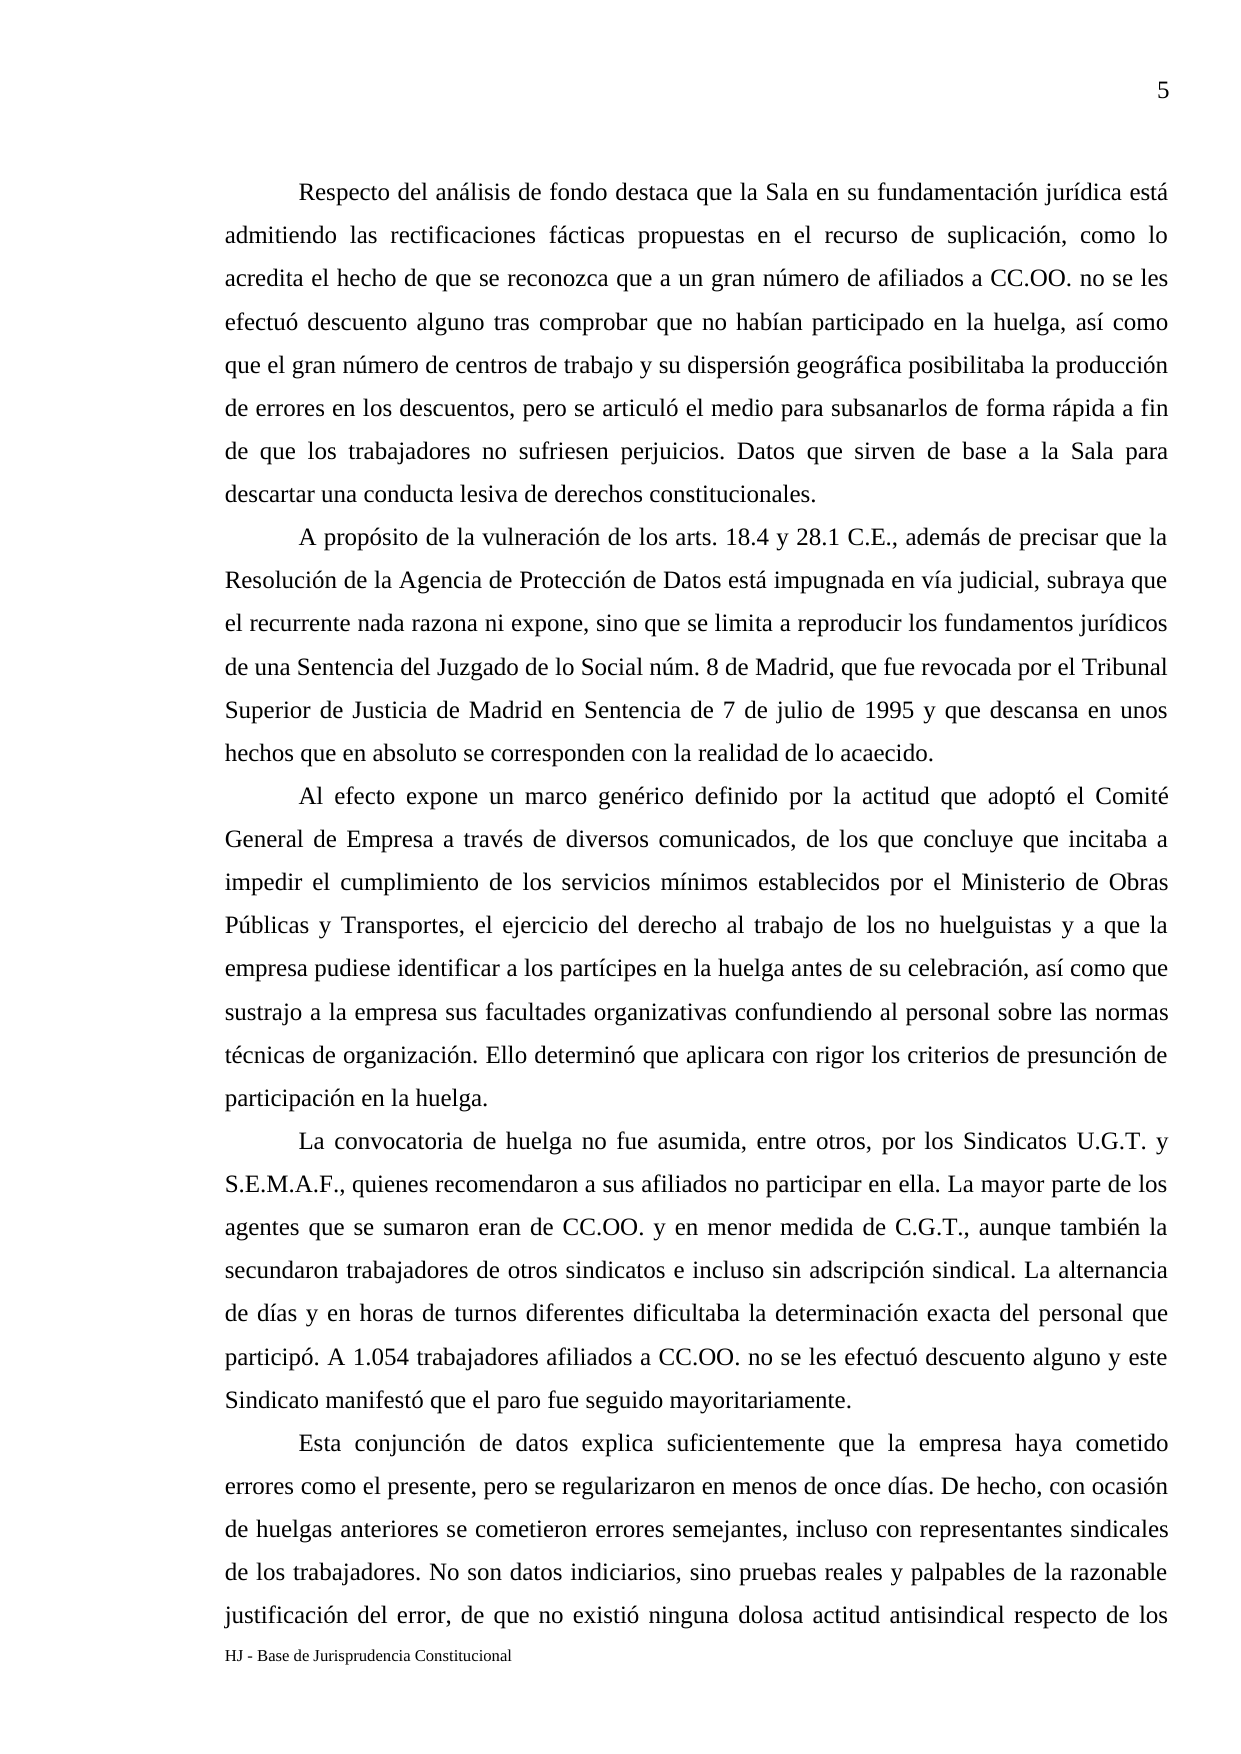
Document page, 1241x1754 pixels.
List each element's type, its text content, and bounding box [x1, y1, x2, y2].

text A propósito de la vulneración de los arts. 18.4 y 28.1 C.E., además de precisar que la Resolución de la Agencia de Protección de Datos está impugnada en vía judicial, subraya que el recurrente nada razona ni expone, sino que se limita a reproducir los fundamentos jurídicos de una Sentencia del Juzgado de lo Social núm. 8 de Madrid, que fue revocada por el Tribunal Superior de Justicia de Madrid en Sentencia de 7 de julio de 1995 y que descansa en unos hechos que en absoluto se corresponden con la realidad de lo acaecido. [224, 522, 1169, 767]
text Al efecto expone un marco genérico definido por la actitud que adoptó el Comité General de Empresa a través de diversos comunicados, de los que concluye que incitaba a impedir el cumplimiento de los servicios mínimos establecidos por el Ministerio de Obras Públicas y Transportes, el ejercicio del derecho al trabajo de los no huelguistas y a que la empresa pudiese identificar a los partícipes en la huelga antes de su celebración, así como que sustrajo a la empresa sus facultades organizativas confundiendo al personal sobre las normas técnicas de organización. Ello determinó que aplicara con rigor los criterios de presunción de participación en la huelga. [224, 781, 1169, 1112]
text Respecto del análisis de fondo destaca que la Sala en su fundamentación jurídica está admitiendo las rectificaciones fácticas propuestas en el recurso de suplicación, como lo acredita el hecho de que se reconozca que a un gran número de afiliados a CC.OO. no se les efectuó descuento alguno tras comprobar que no habían participado en la huelga, así como que el gran número de centros de trabajo y su dispersión geográfica posibilitaba la producción de errores en los descuentos, pero se articuló el medio para subsanarlos de forma rápida a fin de que los trabajadores no sufriesen perjuicios. Datos que sirven de base a la Sala para descartar una conducta lesiva de derechos constitucionales. [224, 177, 1169, 508]
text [224, 1428, 1169, 1629]
text La convocatoria de huelga no fue asumida, entre otros, por los Sindicatos U.G.T. y S.E.M.A.F., quienes recomendaron a sus afiliados no participar en ella. La mayor parte de los agentes que se sumaron eran de CC.OO. y en menor medida de C.G.T., aunque también la secundaron trabajadores de otros sindicatos e incluso sin adscripción sindical. La alternancia de días y en horas de turnos diferentes dificultaba la determinación exacta del personal que participó. A 1.054 trabajadores afiliados a CC.OO. no se les efectuó descuento alguno y este Sindicato manifestó que el paro fue seguido mayoritariamente. [224, 1126, 1169, 1413]
